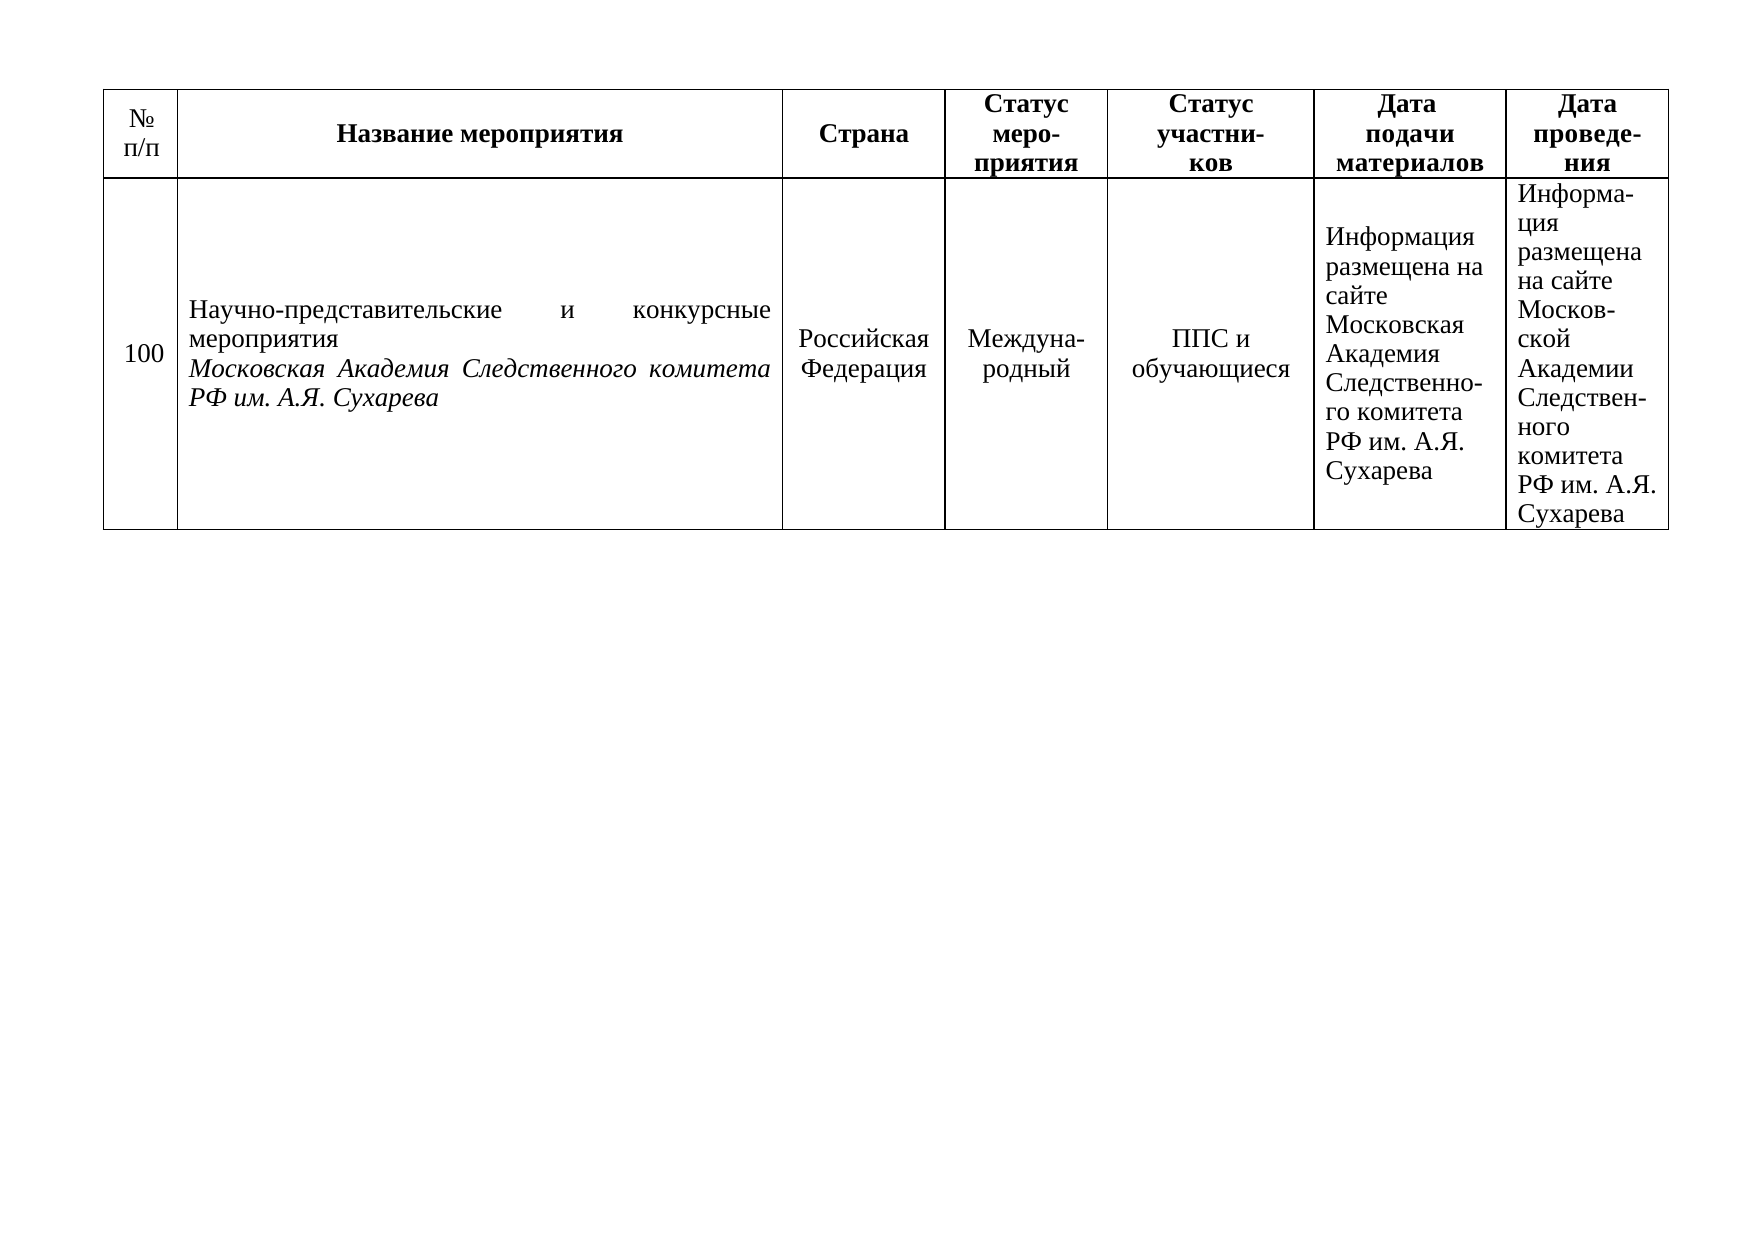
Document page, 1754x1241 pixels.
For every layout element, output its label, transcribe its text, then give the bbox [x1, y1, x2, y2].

table_cell Информа- ция размещена на сайте Москов- ской Академии Следствен- ного комитета РФ им. А.Я. Сухарева [1507, 179, 1668, 529]
table_cell Научно-представительские и конкурсные мероприятия Московская Академия Следственного комитета РФ им. А.Я. Сухарева [178, 179, 782, 529]
table_cell Междуна- родный [946, 179, 1107, 529]
table_header Статус участни- ков [1108, 90, 1313, 177]
table_header Страна [783, 90, 944, 177]
table_cell Информация размещена на сайте Московская Академия Следственно- го комитета РФ им. А.Я. Сухарева [1315, 179, 1505, 529]
table_header Дата проведе- ния [1507, 90, 1668, 177]
table_header Название мероприятия [178, 90, 782, 177]
table_header Статус меро- приятия [946, 90, 1107, 177]
table_cell Российская Федерация [783, 179, 944, 529]
table_header Дата подачи материалов [1315, 90, 1505, 177]
table_header № п/п [104, 90, 177, 177]
table_cell ППС и обучающиеся [1108, 179, 1313, 529]
table_cell 100 [104, 179, 177, 529]
